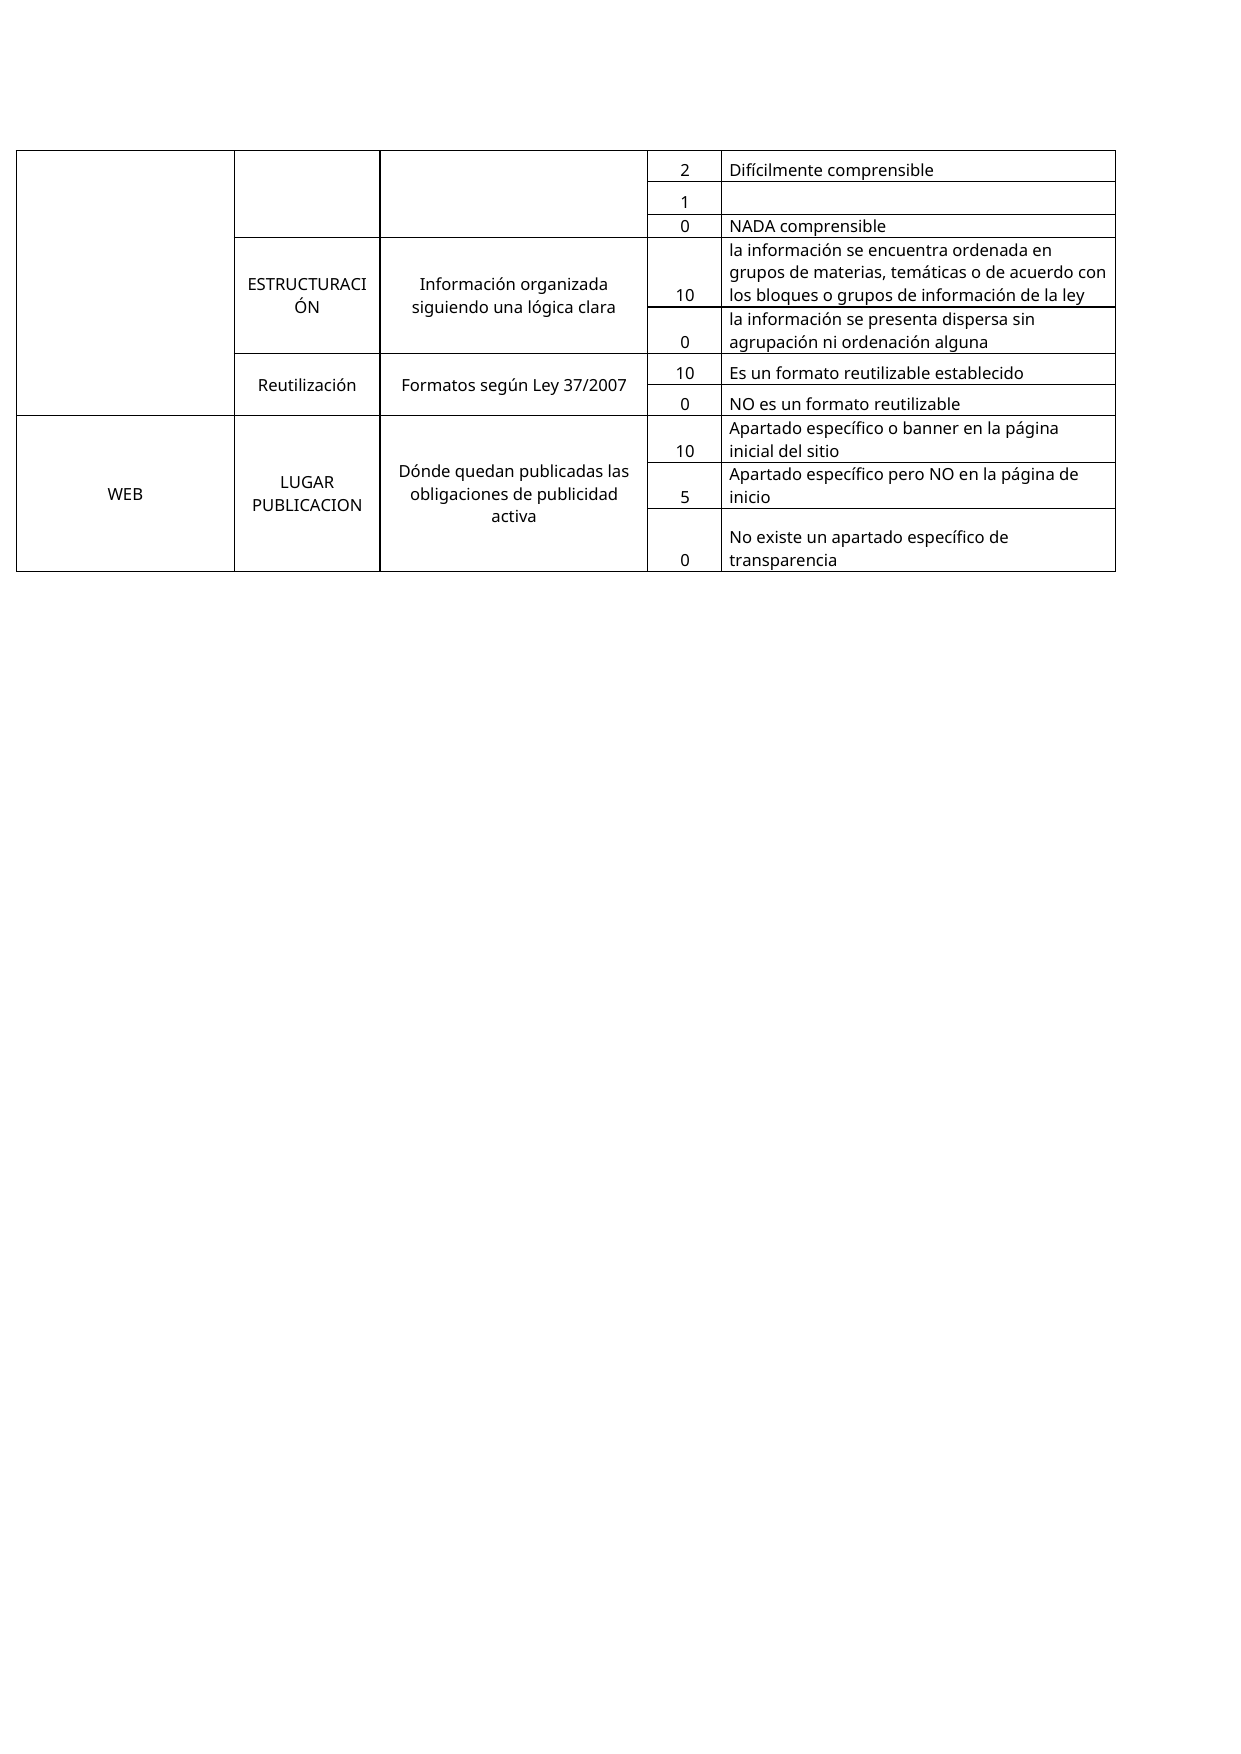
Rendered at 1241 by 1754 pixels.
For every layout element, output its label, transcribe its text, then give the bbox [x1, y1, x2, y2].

table_cell 0 [648, 509, 721, 571]
table_cell Información organizada siguiendo una lógica clara [381, 238, 647, 353]
table_cell 1 [648, 182, 721, 213]
table_cell la información se encuentra ordenada en grupos de materias, temáticas o de acuerdo con los bloques o grupos de información de la ley [722, 238, 1115, 306]
table_cell NO es un formato reutilizable [722, 385, 1115, 415]
table_cell Formatos según Ley 37/2007 [381, 354, 647, 415]
table_cell Es un formato reutilizable establecido [722, 354, 1115, 384]
table_cell 2 [648, 151, 721, 181]
table_cell ESTRUCTURACIÓN [235, 238, 379, 353]
table_cell Apartado específico o banner en la página inicial del sitio [722, 416, 1115, 462]
table_cell 10 [648, 416, 721, 462]
table_cell Apartado específico pero NO en la página de inicio [722, 463, 1115, 508]
table_cell NADA comprensible [722, 215, 1115, 237]
table_cell Dónde quedan publicadas las obligaciones de publicidad activa [381, 416, 647, 571]
table_cell [722, 182, 1115, 213]
table_cell 10 [648, 354, 721, 384]
table_cell la información se presenta dispersa sin agrupación ni ordenación alguna [722, 308, 1115, 353]
table_cell Reutilización [235, 354, 379, 415]
table_cell LUGAR PUBLICACION [235, 416, 379, 571]
table_cell No existe un apartado específico de transparencia [722, 509, 1115, 571]
table_cell 0 [648, 385, 721, 415]
table_cell WEB [17, 416, 234, 571]
table_cell 5 [648, 463, 721, 508]
table_cell Difícilmente comprensible [722, 151, 1115, 181]
table_cell 0 [648, 308, 721, 353]
table_cell 0 [648, 215, 721, 237]
table_cell 10 [648, 238, 721, 306]
